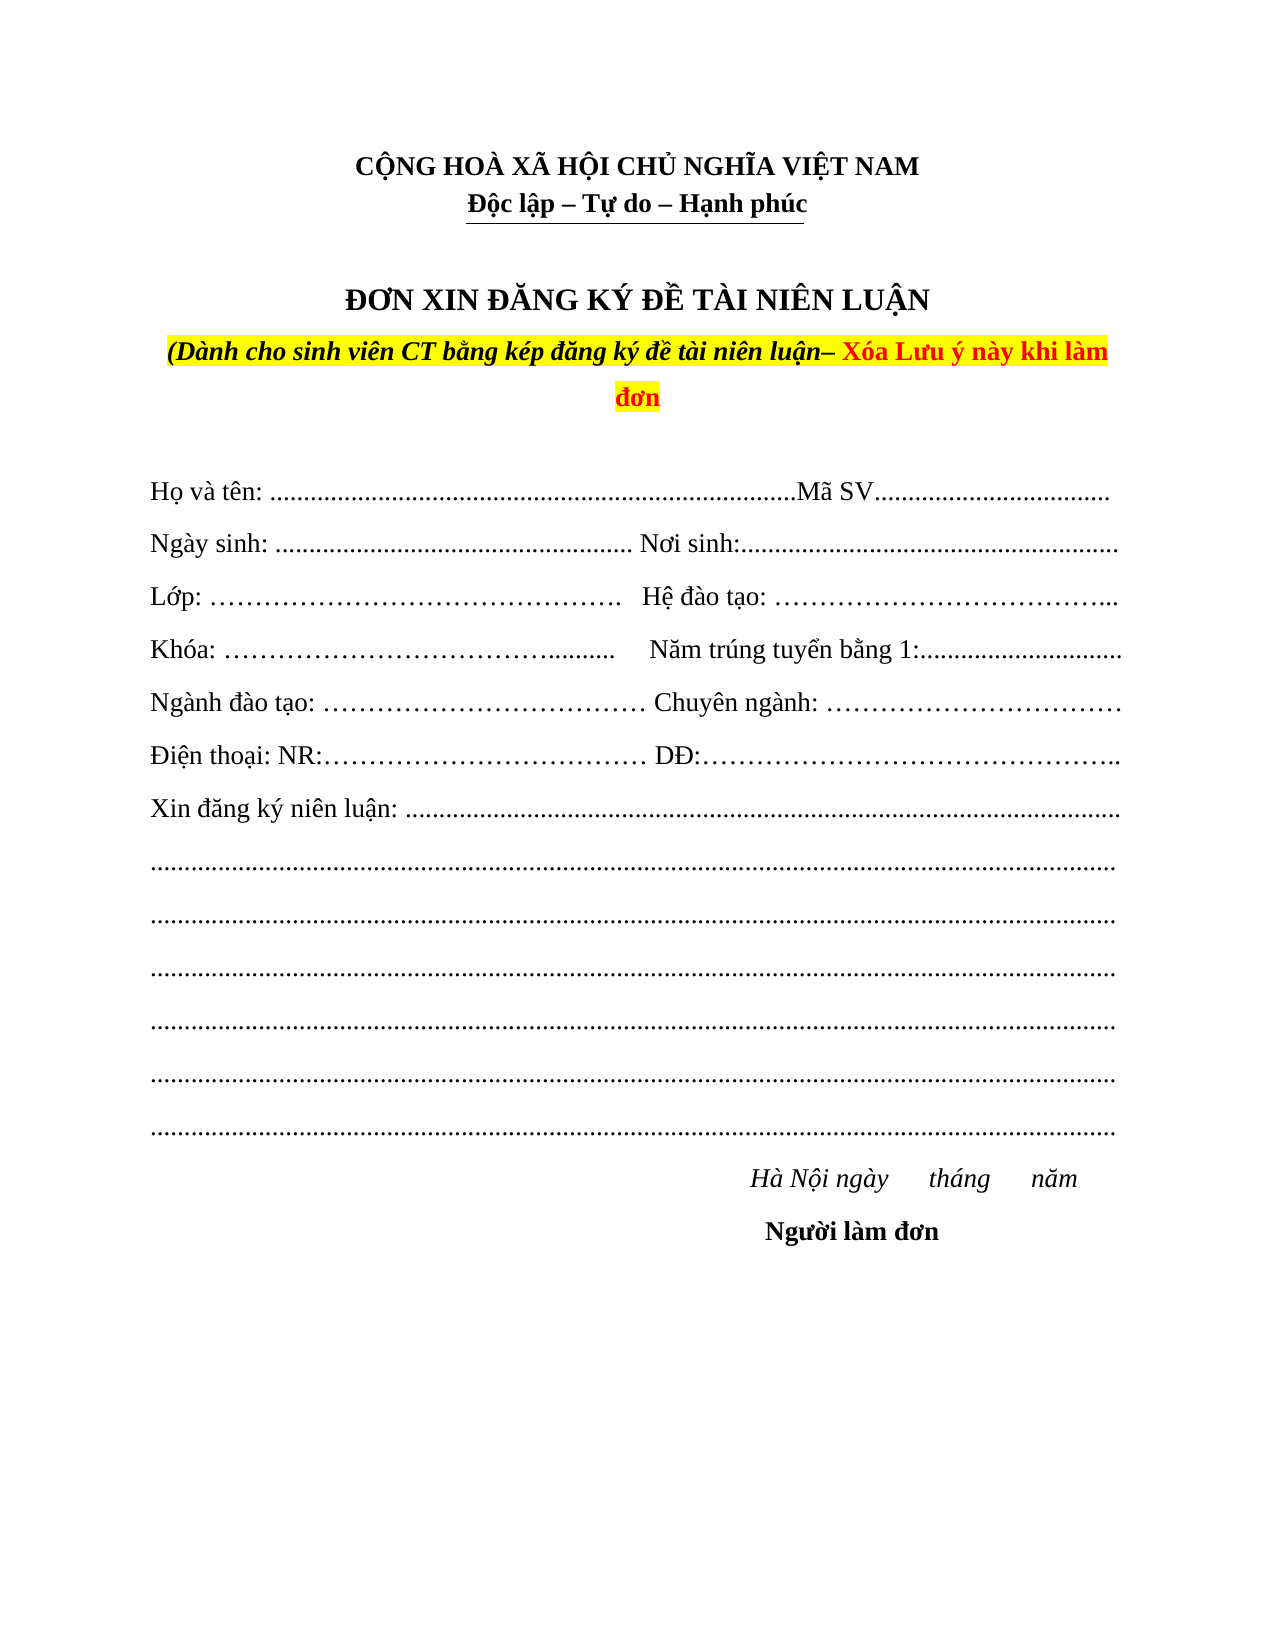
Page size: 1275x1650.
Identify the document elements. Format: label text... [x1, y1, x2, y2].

text Lớp: ………………………………………. Hệ đào tạo: ………………………………... [150, 581, 1125, 612]
text Họ và tên: ..............................................................................Mã SV................................... [150, 475, 1125, 506]
text ĐƠN XIN ĐĂNG KÝ ĐỀ TÀI NIÊN LUẬN [150, 281, 1125, 317]
text ............................................................................................................................................... [150, 951, 1125, 982]
text ............................................................................................................................................... [150, 898, 1125, 929]
text ............................................................................................................................................... [150, 845, 1125, 876]
text ............................................................................................................................................... [150, 1004, 1125, 1035]
table_header CỘNG HOÀ XÃ HỘI CHỦ NGHĨA VIỆT NAM Độc lập – Tự do – Hạnh phúc [150, 150, 1125, 250]
text Hà Nội ngày tháng năm [150, 1163, 1125, 1194]
text Xin đăng ký niên luận: .......................................................................................................... [150, 792, 1125, 823]
text (Dành cho sinh viên CT bằng kép đăng ký đề tài niên luận– Xóa Lưu ý này khi làm đơn [150, 335, 1125, 412]
text ............................................................................................................................................... [150, 1057, 1125, 1088]
text ............................................................................................................................................... [150, 1110, 1125, 1141]
text Ngành đào tạo: ……………………………… Chuyên ngành: …………………………… [150, 686, 1125, 717]
text Khóa: ……………………………….......... Năm trúng tuyển bằng 1:.............................. [150, 633, 1125, 664]
text Ngày sinh: ..................................................... Nơi sinh:........................................................ [150, 528, 1125, 559]
text Điện thoại: NR:……………………………… DĐ:……………………………………….. [150, 739, 1125, 770]
text Người làm đơn [150, 1216, 1125, 1247]
